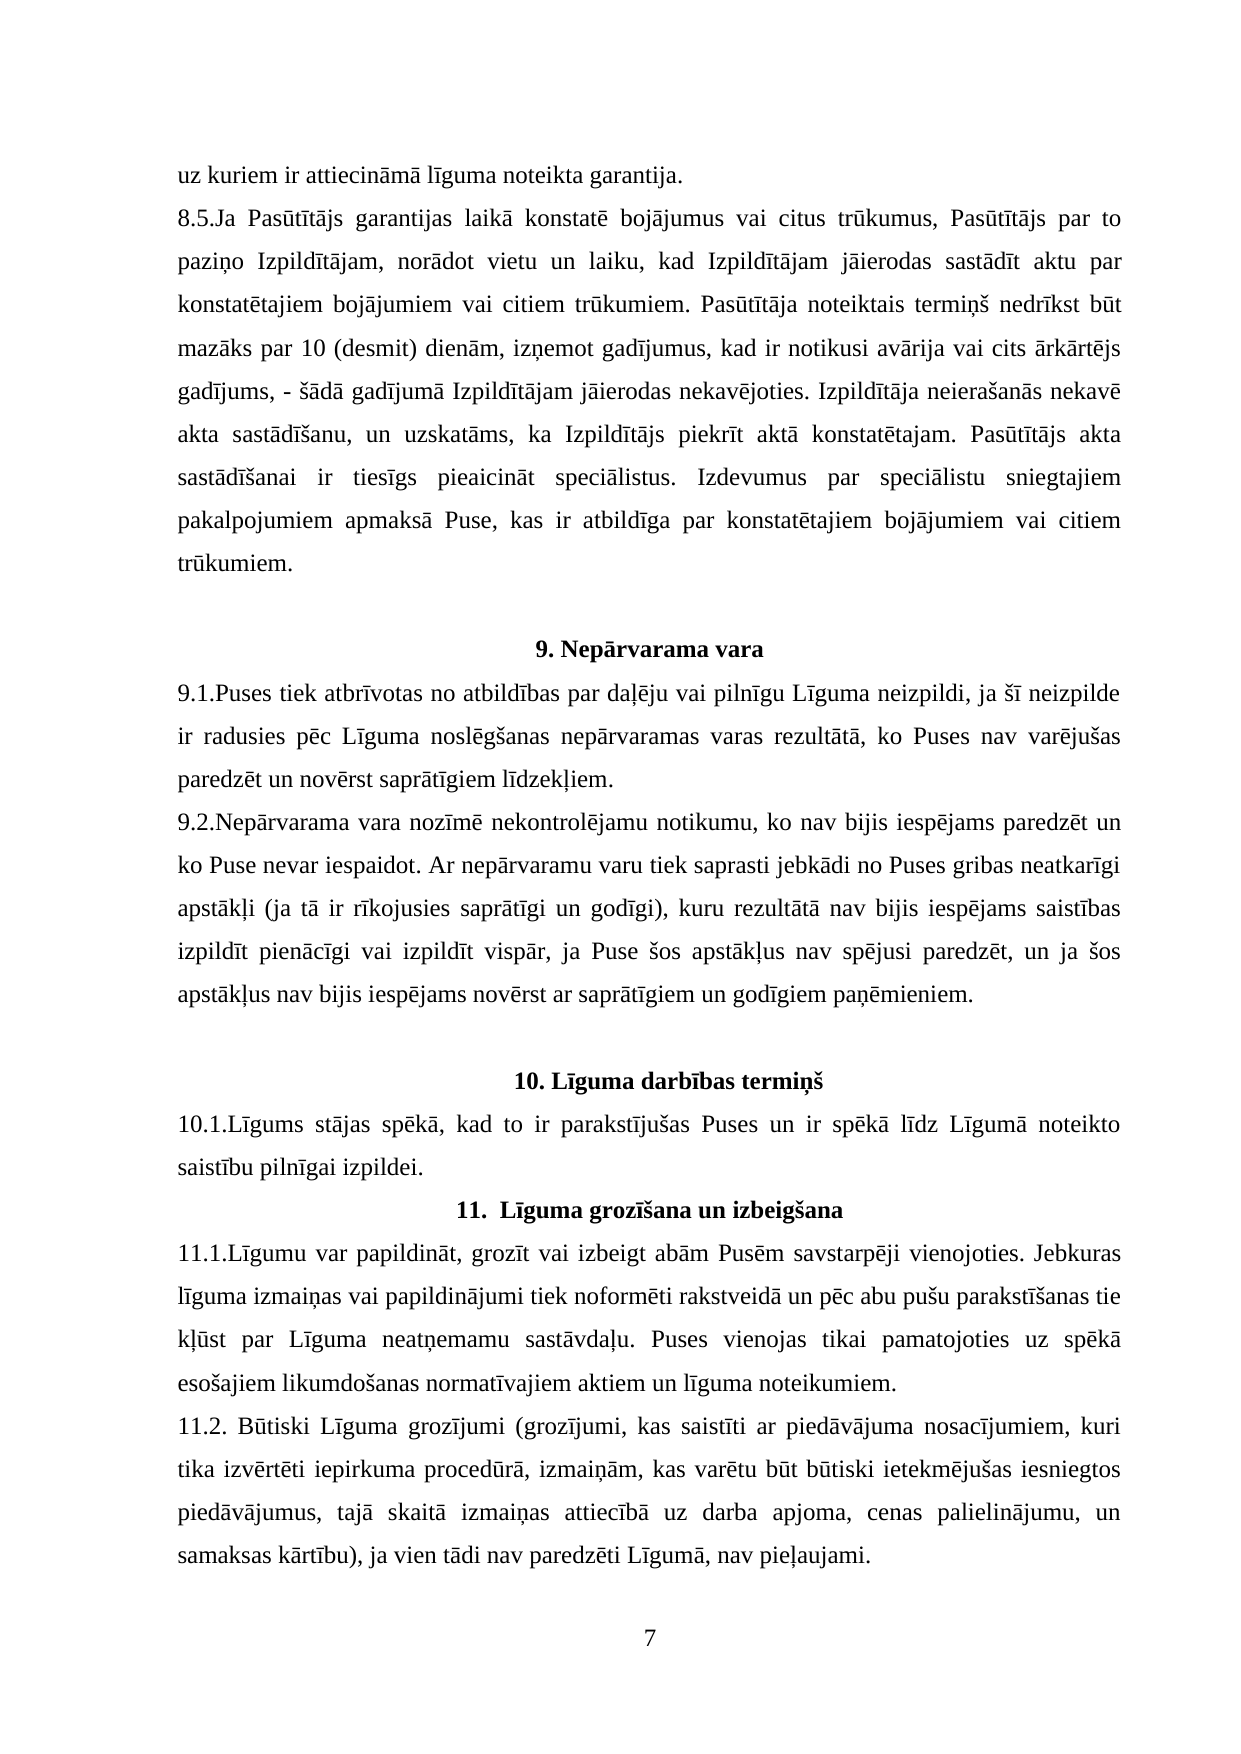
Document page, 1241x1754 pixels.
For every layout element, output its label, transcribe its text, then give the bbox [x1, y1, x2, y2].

text 11.2. Būtiski Līguma grozījumi (grozījumi, kas saistīti ar piedāvājuma nosacījumiem, kuri tika izvērtēti iepirkuma procedūrā, izmaiņām, kas varētu būt būtiski ietekmējušas iesniegtos piedāvājumus, tajā skaitā izmaiņas attiecībā uz darba apjoma, cenas palielinājumu, un samaksas kārtību), ja vien tādi nav paredzēti Līgumā, nav pieļaujami. [177, 1411, 1122, 1569]
text 9. Nepārvarama vara [177, 634, 1122, 663]
text 8.5.Ja Pasūtītājs garantijas laikā konstatē bojājumus vai citus trūkumus, Pasūtītājs par to paziņo Izpildītājam, norādot vietu un laiku, kad Izpildītājam jāierodas sastādīt aktu par konstatētajiem bojājumiem vai citiem trūkumiem. Pasūtītāja noteiktais termiņš nedrīkst būt mazāks par 10 (desmit) dienām, izņemot gadījumus, kad ir notikusi avārija vai cits ārkārtējs gadījums, - šādā gadījumā Izpildītājam jāierodas nekavējoties. Izpildītāja neierašanās nekavē akta sastādīšanu, un uzskatāms, ka Izpildītājs piekrīt aktā konstatētajam. Pasūtītājs akta sastādīšanai ir tiesīgs pieaicināt speciālistus. Izdevumus par speciālistu sniegtajiem pakalpojumiem apmaksā Puse, kas ir atbildīga par konstatētajiem bojājumiem vai citiem trūkumiem. [177, 203, 1122, 577]
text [177, 160, 1122, 189]
text 11. Līguma grozīšana un izbeigšana [177, 1195, 1122, 1224]
text 10.1.Līgums stājas spēkā, kad to ir parakstījušas Puses un ir spēkā līdz Līgumā noteikto saistību pilnīgai izpildei. [177, 1109, 1122, 1181]
text 9.2.Nepārvarama vara nozīmē nekontrolējamu notikumu, ko nav bijis iespējams paredzēt un ko Puse nevar iespaidot. Ar nepārvaramu varu tiek saprasti jebkādi no Puses gribas neatkarīgi apstākļi (ja tā ir rīkojusies saprātīgi un godīgi), kuru rezultātā nav bijis iespējams saistības izpildīt pienācīgi vai izpildīt vispār, ja Puse šos apstākļus nav spējusi paredzēt, un ja šos apstākļus nav bijis iespējams novērst ar saprātīgiem un godīgiem paņēmieniem. [177, 807, 1122, 1008]
text 9.1.Puses tiek atbrīvotas no atbildības par daļēju vai pilnīgu Līguma neizpildi, ja šī neizpilde ir radusies pēc Līguma noslēgšanas nepārvaramas varas rezultātā, ko Puses nav varējušas paredzēt un novērst saprātīgiem līdzekļiem. [177, 678, 1122, 793]
text 10. Līguma darbības termiņš [215, 1066, 1122, 1094]
text 11.1.Līgumu var papildināt, grozīt vai izbeigt abām Pusēm savstarpēji vienojoties. Jebkuras līguma izmaiņas vai papildinājumi tiek noformēti rakstveidā un pēc abu pušu parakstīšanas tie kļūst par Līguma neatņemamu sastāvdaļu. Puses vienojas tikai pamatojoties uz spēkā esošajiem likumdošanas normatīvajiem aktiem un līguma noteikumiem. [177, 1238, 1122, 1396]
